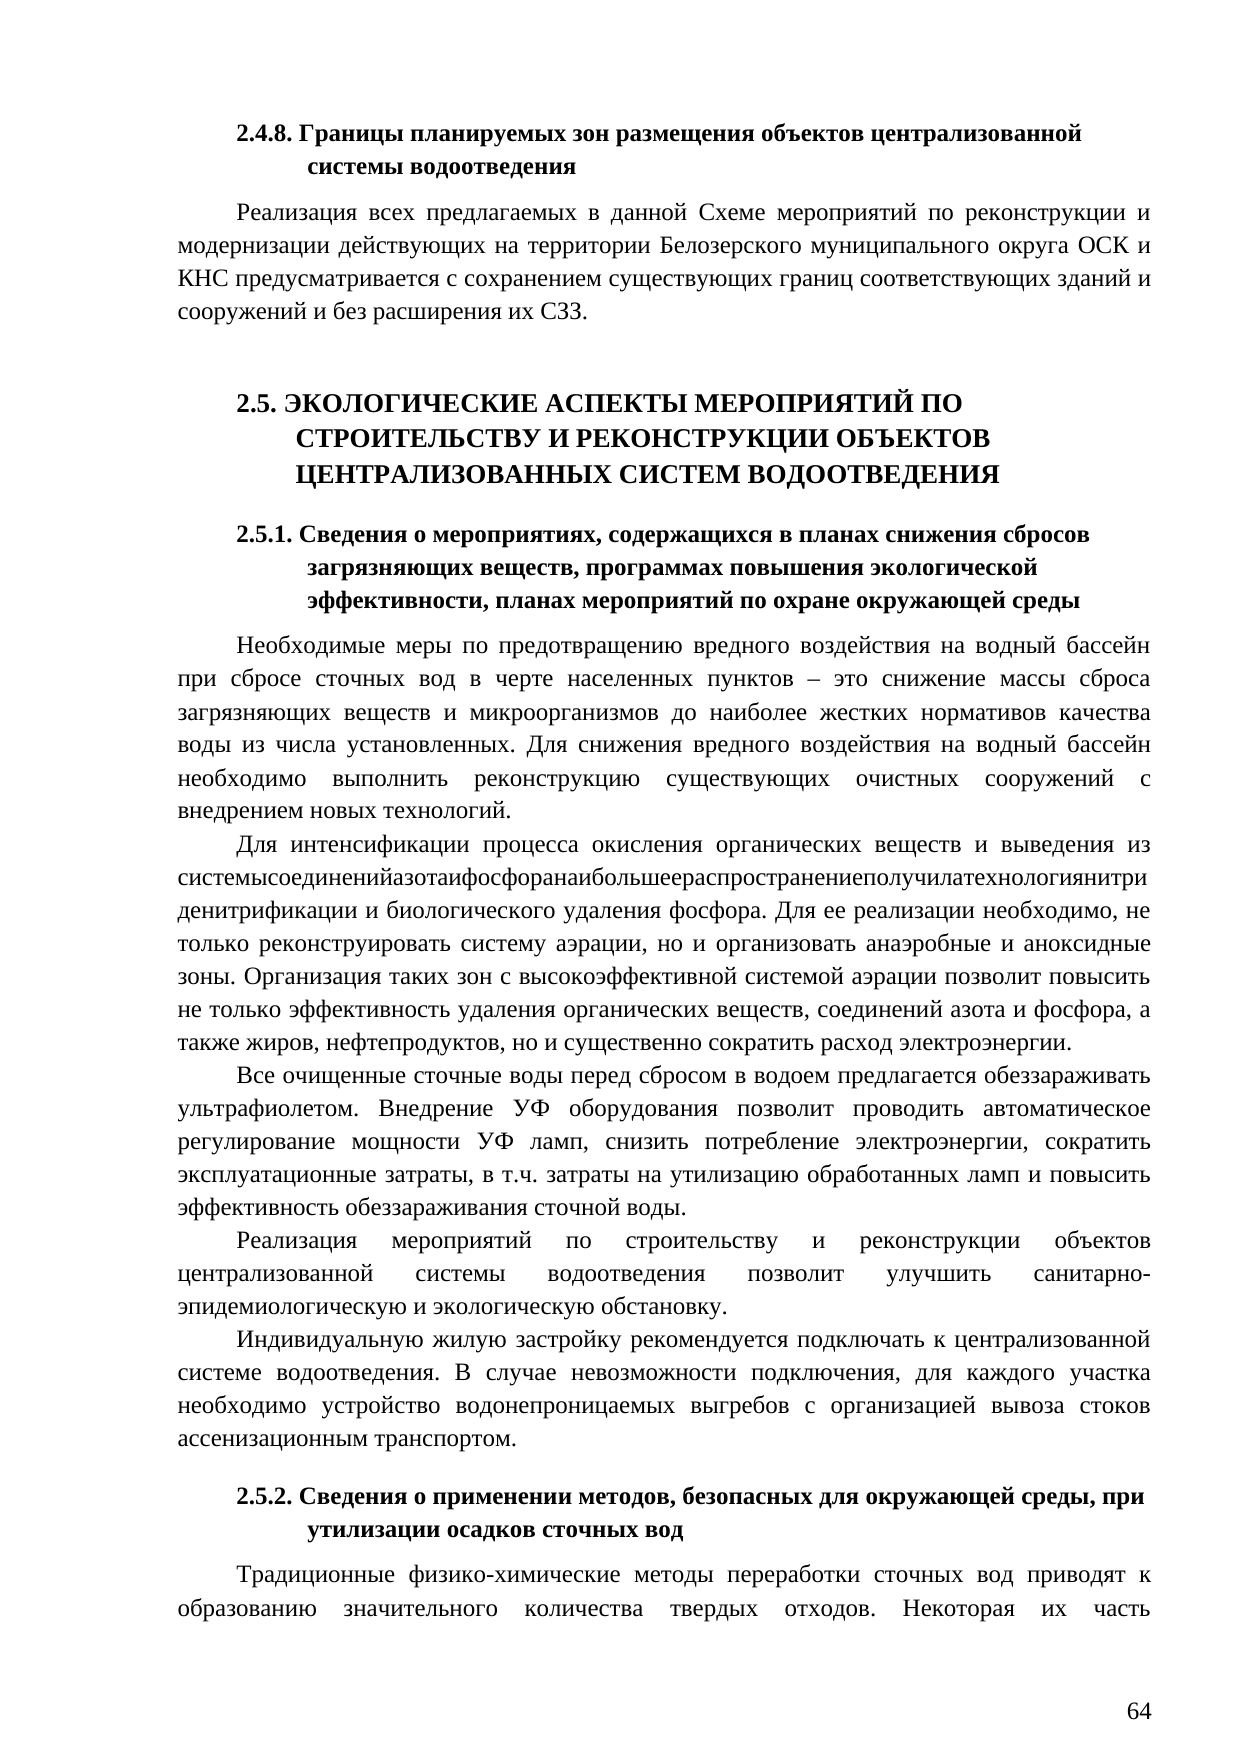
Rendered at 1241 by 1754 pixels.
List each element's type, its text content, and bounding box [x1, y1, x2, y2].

text Необходимые меры по предотвращению вредного воздействия на водный бассейн при сбросе сточных вод в черте населенных пунктов – это снижение массы сброса загрязняющих веществ и микроорганизмов до наиболее жестких нормативов качества воды из числа установленных. Для снижения вредного воздействия на водный бассейн необходимо выполнить реконструкцию существующих очистных сооружений с внедрением новых технологий. [177, 631, 1152, 824]
subtitle 2.5.2. Сведения о применении методов, безопасных для окружающей среды, при утилизации осадков сточных вод [236, 1481, 1152, 1543]
text Для интенсификации процесса окисления органических веществ и выведения из системысоединенийазотаифосфоранаибольшеераспространениеполучилатехнологиянитриденитрификации и биологического удаления фосфора. Для ее реализации необходимо, не только реконструировать систему аэрации, но и организовать анаэробные и аноксидные зоны. Организация таких зон с высокоэффективной системой аэрации позволит повысить не только эффективность удаления органических веществ, соединений азота и фосфора, а также жиров, нефтепродуктов, но и существенно сократить расход электроэнергии. [177, 829, 1152, 1056]
subtitle 2.4.8. Границы планируемых зон размещения объектов централизованной системы водоотведения [236, 118, 1152, 180]
subtitle 2.5. ЭКОЛОГИЧЕСКИЕ АСПЕКТЫ МЕРОПРИЯТИЙ ПО СТРОИТЕЛЬСТВУ И РЕКОНСТРУКЦИИ ОБЪЕКТОВ ЦЕНТРАЛИЗОВАННЫХ СИСТЕМ ВОДООТВЕДЕНИЯ [236, 387, 1152, 489]
text Реализация всех предлагаемых в данной Схеме мероприятий по реконструкции и модернизации действующих на территории Белозерского муниципального округа ОСК и КНС предусматривается с сохранением существующих границ соответствующих зданий и сооружений и без расширения их СЗЗ. [177, 197, 1152, 324]
text Все очищенные сточные воды перед сбросом в водоем предлагается обеззараживать ультрафиолетом. Внедрение УФ оборудования позволит проводить автоматическое регулирование мощности УФ ламп, снизить потребление электроэнергии, сократить эксплуатационные затраты, в т.ч. затраты на утилизацию обработанных ламп и повысить эффективность обеззараживания сточной воды. [177, 1060, 1152, 1221]
text Индивидуальную жилую застройку рекомендуется подключать к централизованной системе водоотведения. В случае невозможности подключения, для каждого участка необходимо устройство водонепроницаемых выгребов с организацией вывоза стоков ассенизационным транспортом. [177, 1324, 1152, 1452]
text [177, 1559, 1152, 1621]
text Реализация мероприятий по строительству и реконструкции объектов централизованной системы водоотведения позволит улучшить санитарно-эпидемиологическую и экологическую обстановку. [177, 1225, 1152, 1320]
subtitle 2.5.1. Сведения о мероприятиях, содержащихся в планах снижения сбросов загрязняющих веществ, программах повышения экологической эффективности, планах мероприятий по охране окружающей среды [236, 519, 1152, 614]
